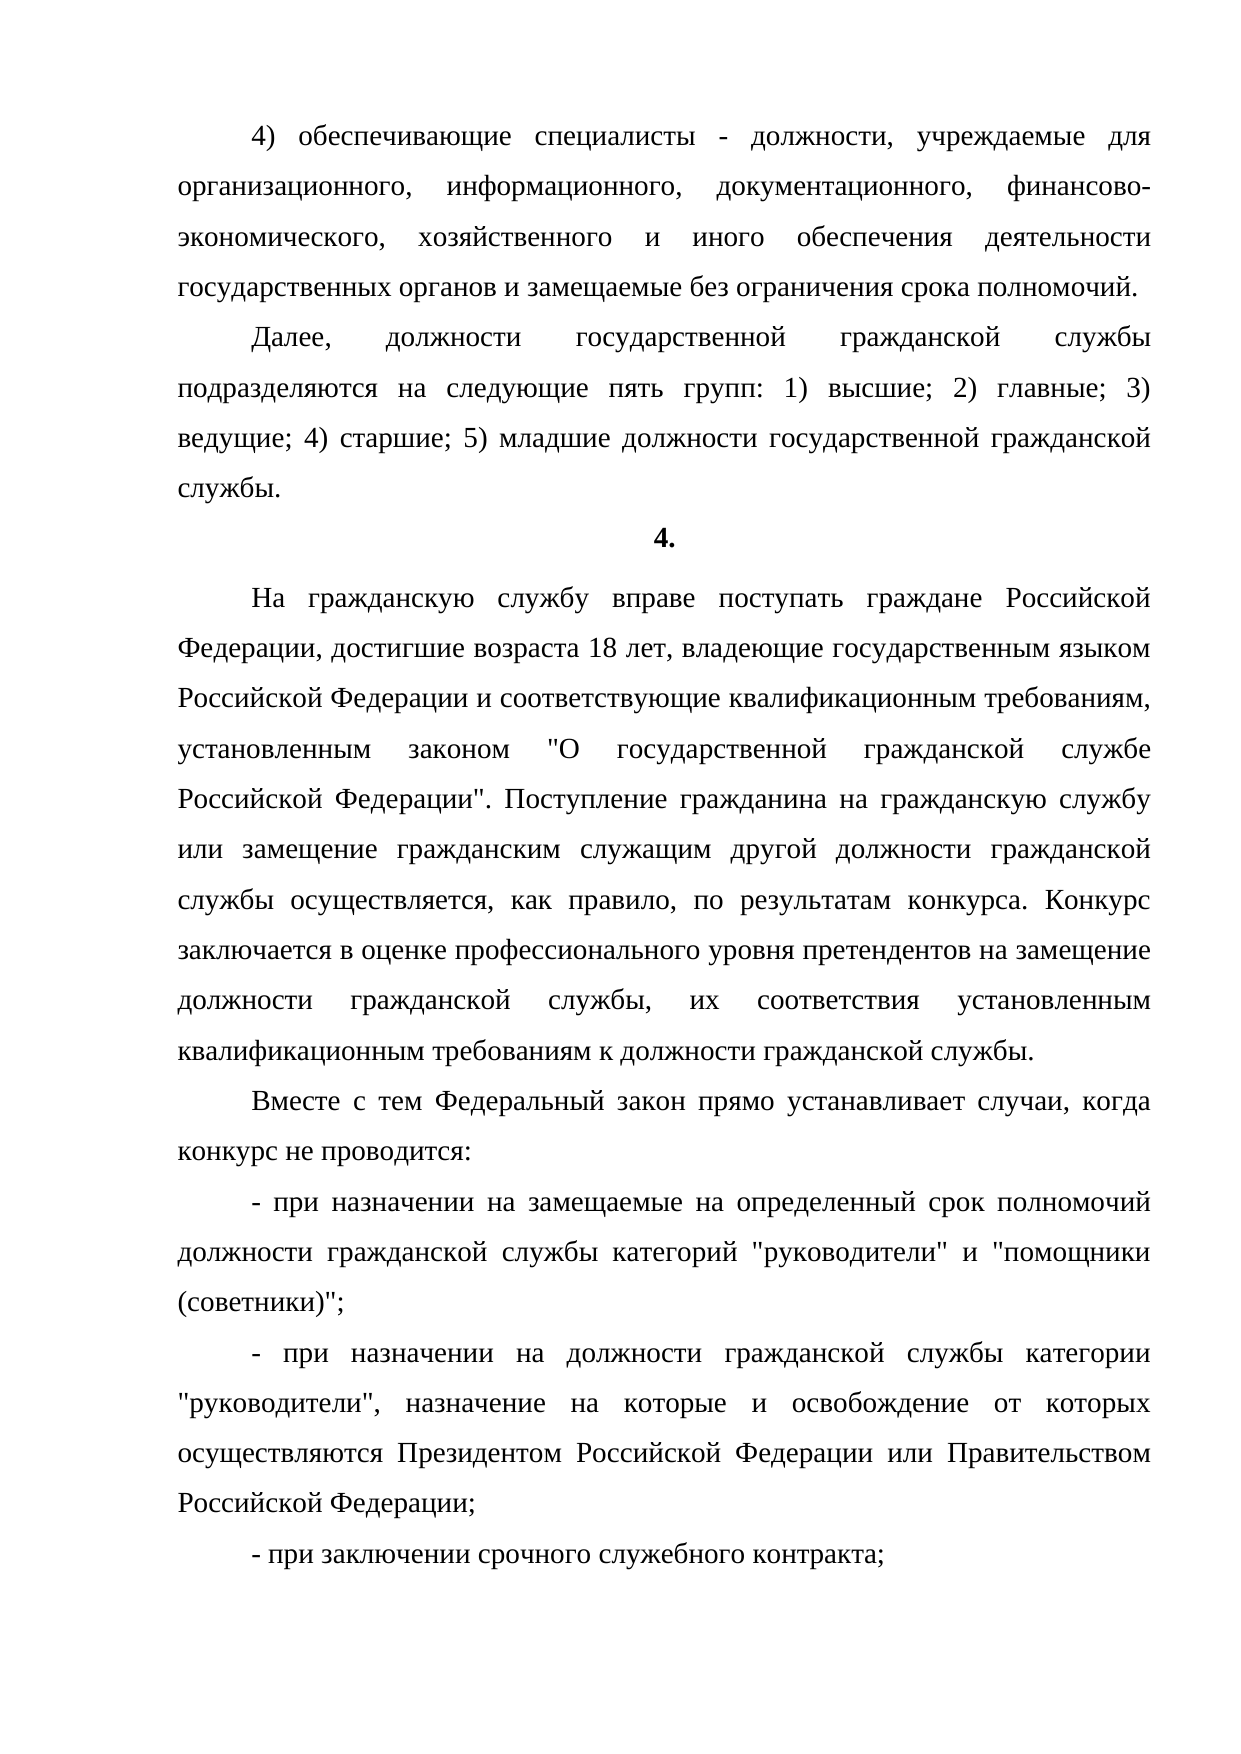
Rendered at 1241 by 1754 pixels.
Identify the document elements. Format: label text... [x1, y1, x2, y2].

text - при назначении на должности гражданской службы категории "руководители", назначение на которые и освобождение от которых осуществляются Президентом Российской Федерации или Правительством Российской Федерации; [177, 1335, 1152, 1519]
text Вместе с тем Федеральный закон прямо устанавливает случаи, когда конкурс не проводится: [177, 1083, 1152, 1167]
text На гражданскую службу вправе поступать граждане Российской Федерации, достигшие возраста 18 лет, владеющие государственным языком Российской Федерации и соответствующие квалификационным требованиям, установленным законом "О государственной гражданской службе Российской Федерации". Поступление гражданина на гражданскую службу или замещение гражданским служащим другой должности гражданской службы осуществляется, как правило, по результатам конкурса. Конкурс заключается в оценке профессионального уровня претендентов на замещение должности гражданской службы, их соответствия установленным квалификационным требованиям к должности гражданской службы. [177, 580, 1152, 1066]
text 4) обеспечивающие специалисты - должности, учреждаемые для организационного, информационного, документационного, финансово- экономического, хозяйственного и иного обеспечения деятельности государственных органов и замещаемые без ограничения срока полномочий. [177, 118, 1152, 303]
text 4. [177, 521, 1152, 554]
text - при назначении на замещаемые на определенный срок полномочий должности гражданской службы категорий "руководители" и "помощники (советники)"; [177, 1184, 1152, 1318]
text Далее, должности государственной гражданской службы подразделяются на следующие пять групп: 1) высшие; 2) главные; 3) ведущие; 4) старшие; 5) младшие должности государственной гражданской службы. [177, 319, 1152, 504]
text - при заключении срочного служебного контракта; [177, 1536, 1152, 1569]
